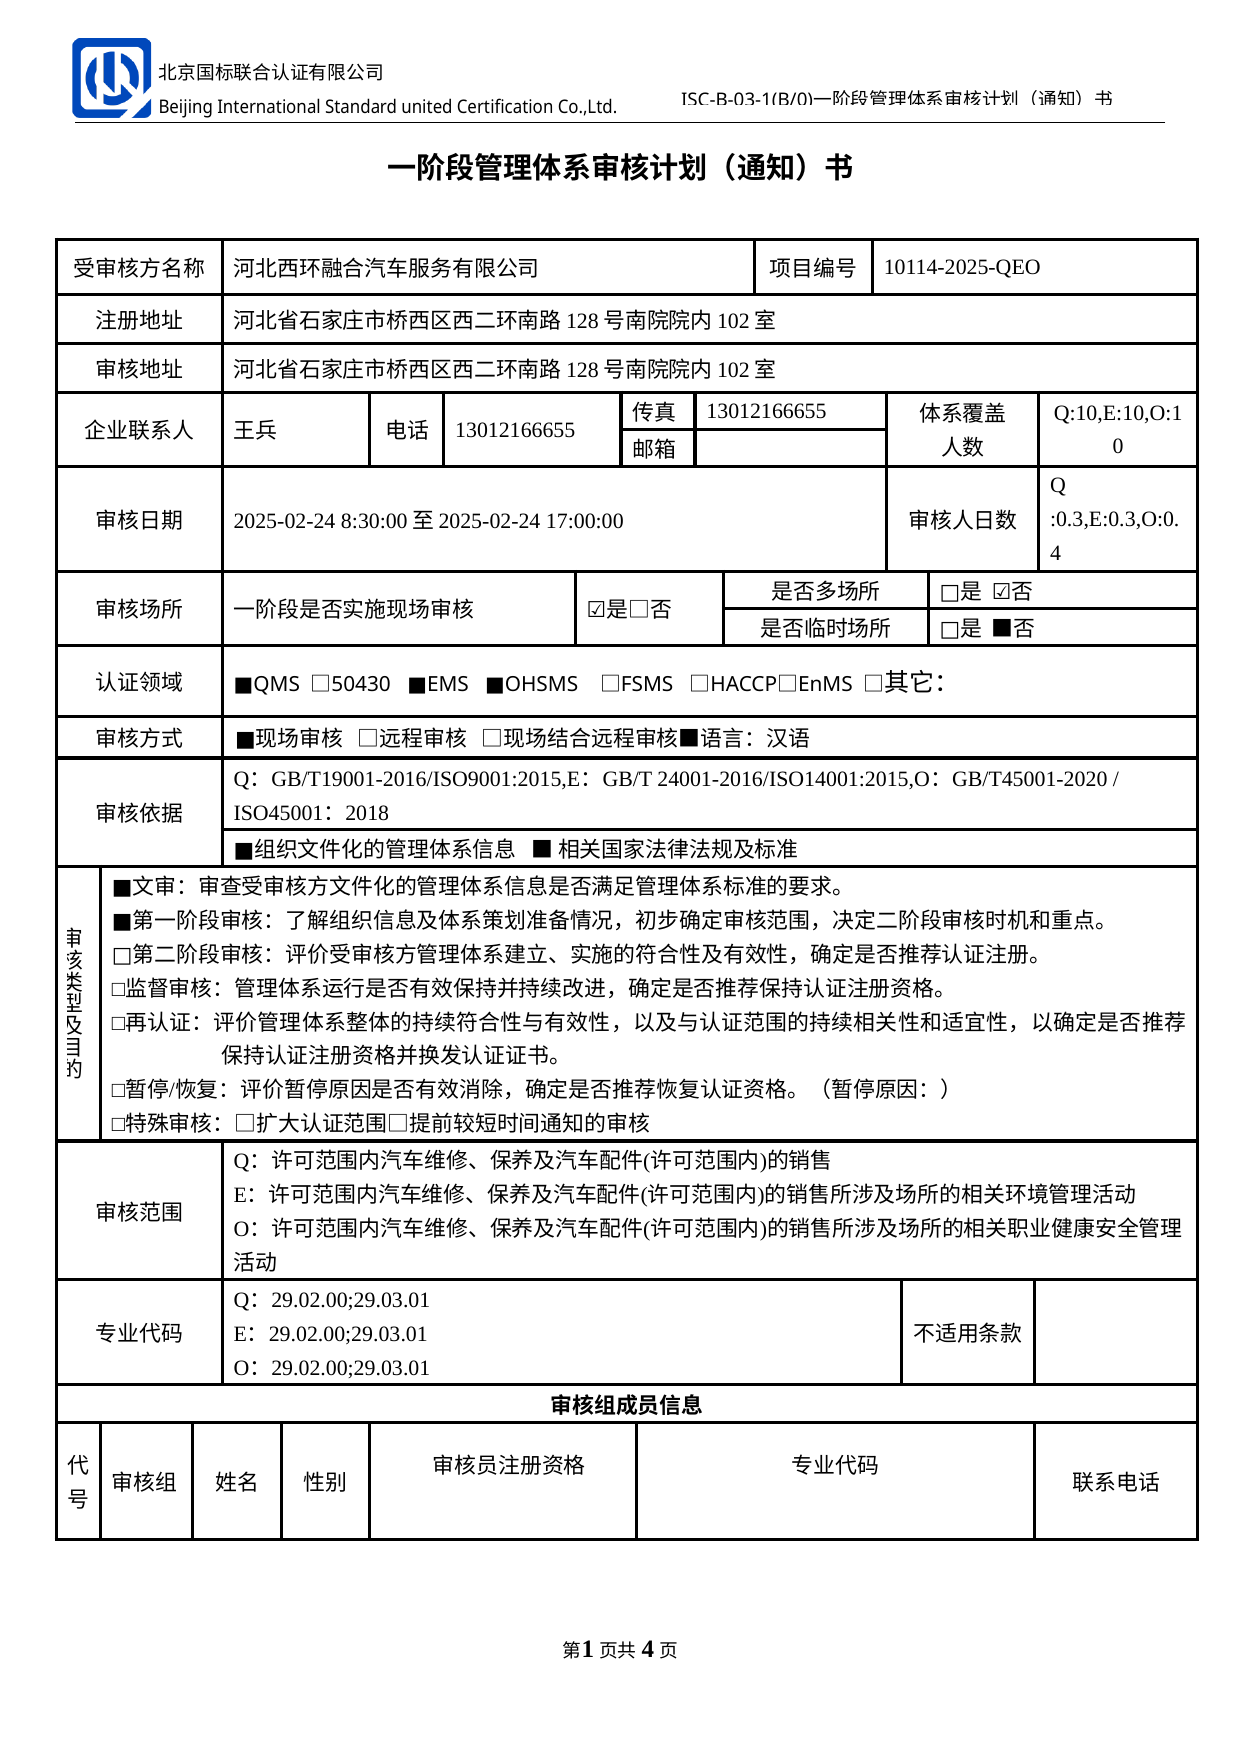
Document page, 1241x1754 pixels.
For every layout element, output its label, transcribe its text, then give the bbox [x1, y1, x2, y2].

table_cell 一阶段是否实施现场审核 [224, 573, 574, 644]
table_cell Q：许可范围内汽车维修、保养及汽车配件(许可范围内)的销售 E：许可范围内汽车维修、保养及汽车配件(许可范围内)的销售所涉及场所的相关环境管理活动 O：许可范围内汽车维修、保养及汽车配件(许可范围内)的销售所涉及场所的相关职业健康安全管理活动 [224, 1143, 1196, 1278]
table_cell 姓名 [194, 1424, 280, 1537]
table_cell 审核依据 [58, 760, 221, 864]
table_header 项目编号 [756, 241, 871, 293]
table_cell 河北省石家庄市桥西区西二环南路128号南院院内102室 [224, 345, 1196, 391]
table_cell 审核地址 [58, 345, 221, 391]
table_cell ■组织文件化的管理体系信息 ■ 相关国家法律法规及标准 [224, 831, 1196, 864]
table_cell 审核范围 [58, 1143, 221, 1278]
table_cell Q:0.3,E:0.3,O:0.4 [1040, 468, 1196, 570]
table_cell 13012166655 [697, 394, 885, 428]
table_cell ■现场审核 □远程审核 □现场结合远程审核■语言：汉语 [224, 718, 1196, 756]
table_cell 认证领域 [58, 647, 221, 715]
table_header 受审核方名称 [58, 241, 221, 293]
table_cell 审核组 [102, 1424, 191, 1537]
table_cell Q：29.02.00;29.03.01 E：29.02.00;29.03.01 O：29.02.00;29.03.01 [224, 1281, 900, 1383]
table_cell 审核类型及目的 [58, 868, 99, 1139]
table_cell Q：GB/T19001-2016/ISO9001:2015,E：GB/T 24001-2016/ISO14001:2015,O：GB/T45001-2020 / ISO45001：2018 [224, 760, 1196, 827]
table_cell 是否多场所 [725, 573, 927, 607]
table_cell 代号 [58, 1424, 99, 1537]
table_cell 审核场所 [58, 573, 221, 644]
table_cell 体系覆盖 人数 [888, 394, 1037, 465]
table_cell Q:10,E:10,O:10 [1040, 394, 1196, 465]
table_cell 审核方式 [58, 718, 221, 756]
text 一阶段管理体系审核计划（通知）书 [75, 131, 1165, 199]
table_cell 王兵 [224, 394, 368, 465]
table_cell 河北省石家庄市桥西区西二环南路128号南院院内102室 [224, 296, 1196, 342]
table_cell [1036, 1281, 1196, 1383]
table_cell 性别 [283, 1424, 368, 1537]
table_header 10114-2025-QEO [874, 241, 1196, 293]
table_cell ■QMS □50430 ■EMS ■OHSMS □FSMS □HACCP□EnMS □其它： [224, 647, 1196, 715]
table_cell 企业联系人 [58, 394, 221, 465]
table_cell 不适用条款 [903, 1281, 1033, 1383]
table_cell 审核日期 [58, 468, 221, 570]
table_header 河北西环融合汽车服务有限公司 [224, 241, 753, 293]
table_cell 是否临时场所 [725, 610, 927, 644]
table_cell 专业代码 [638, 1424, 1033, 1537]
table_cell [697, 431, 885, 465]
table_cell 专业代码 [58, 1281, 221, 1383]
table_cell 注册地址 [58, 296, 221, 342]
table_cell 联系电话 [1036, 1424, 1196, 1537]
table_cell 审核员注册资格 [371, 1424, 635, 1537]
picture [72, 38, 152, 118]
table_cell 电话 [371, 394, 442, 465]
table_cell 邮箱 [623, 431, 693, 465]
table_cell □是 ■否 [930, 610, 1196, 644]
table_cell 审核人日数 [888, 468, 1037, 570]
table_cell 传真 [623, 394, 693, 428]
table_cell 审核组成员信息 [58, 1386, 1196, 1421]
table_cell ■文审：审查受审核方文件化的管理体系信息是否满足管理体系标准的要求。 ■第一阶段审核：了解组织信息及体系策划准备情况，初步确定审核范围，决定二阶段审核时机和重点。 □第二阶段审核：评价受审核方管理体系建立、实施的符合性及有效性，确定是否推荐认证注册。 □监督审核：管理体系运行是否有效保持并持续改进，确定是否推荐保持认证注册资格。 □再认证：评价管理体系整体的持续符合性与有效性，以及与认证范围的持续相关性和适宜性，以确定是否推荐保持认证注册资格并换发认证证书。 □暂停/恢复：评价暂停原因是否有效消除，确定是否推荐恢复认证资格。（暂停原因：） □特殊审核：□扩大认证范围□提前较短时间通知的审核 [102, 868, 1196, 1139]
table_cell 2025-02-24 8:30:00至2025-02-24 17:00:00 [224, 468, 885, 570]
table_cell □是 ☑否 [930, 573, 1196, 607]
table_cell ☑是□否 [577, 573, 722, 644]
table_cell 13012166655 [445, 394, 619, 465]
